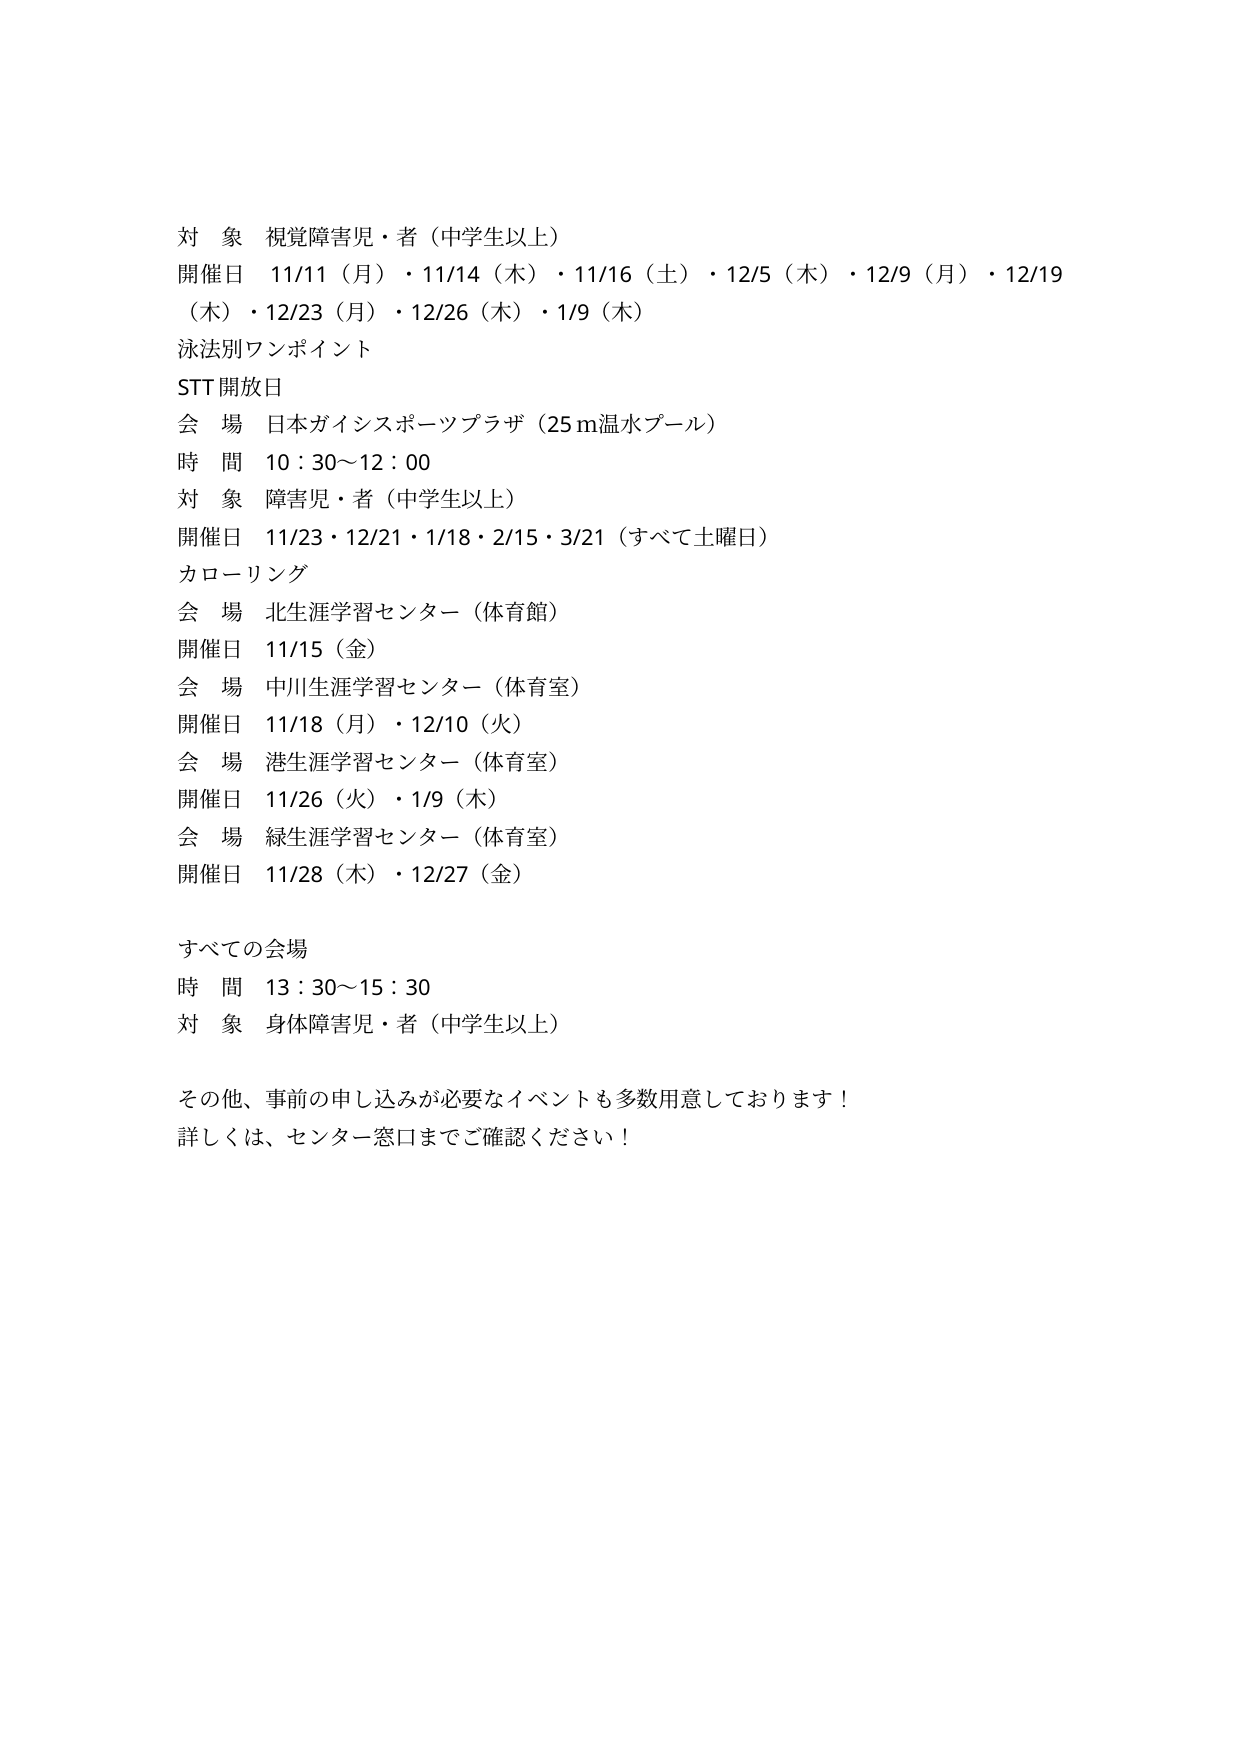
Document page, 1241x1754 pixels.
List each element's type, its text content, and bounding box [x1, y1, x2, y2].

text 開催日 11/15（金） [177, 629, 1063, 667]
text 開催日 11/18（月）・12/10（火） [177, 704, 1063, 742]
text 開催日 11/28（木）・12/27（金） [177, 854, 1063, 892]
text その他、事前の申し込みが必要なイベントも多数用意しております！ 詳しくは、センター窓口までご確認ください！ [177, 1079, 1063, 1154]
text 開催日 11/23・12/21・1/18・2/15・3/21（すべて土曜日） [177, 517, 1063, 554]
text 時 間 13：30～15：30 対 象 身体障害児・者（中学生以上） [177, 967, 1063, 1042]
text 会 場 北生涯学習センター（体育館） [177, 592, 1063, 629]
text 会 場 日本ガイシスポーツプラザ（25ｍ温水プール） [177, 404, 1063, 442]
text 時 間 10：30～12：00 対 象 障害児・者（中学生以上） [177, 442, 1063, 517]
text 開催日 11/26（火）・1/9（木） [177, 779, 1063, 817]
text STT開放日 [177, 367, 1063, 404]
text すべての会場 [177, 929, 1063, 967]
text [177, 217, 1063, 254]
text カローリング [177, 554, 1063, 592]
text 会 場 中川生涯学習センター（体育室） [177, 667, 1063, 704]
text 開催日 11/11（月）・11/14（木）・11/16（土）・12/5（木）・12/9（月）・12/19（木）・12/23（月）・12/26（木）・1/9（木） [177, 254, 1063, 329]
text 会 場 緑生涯学習センター（体育室） [177, 817, 1063, 854]
text 泳法別ワンポイント [177, 329, 1063, 367]
text 会 場 港生涯学習センター（体育室） [177, 742, 1063, 779]
